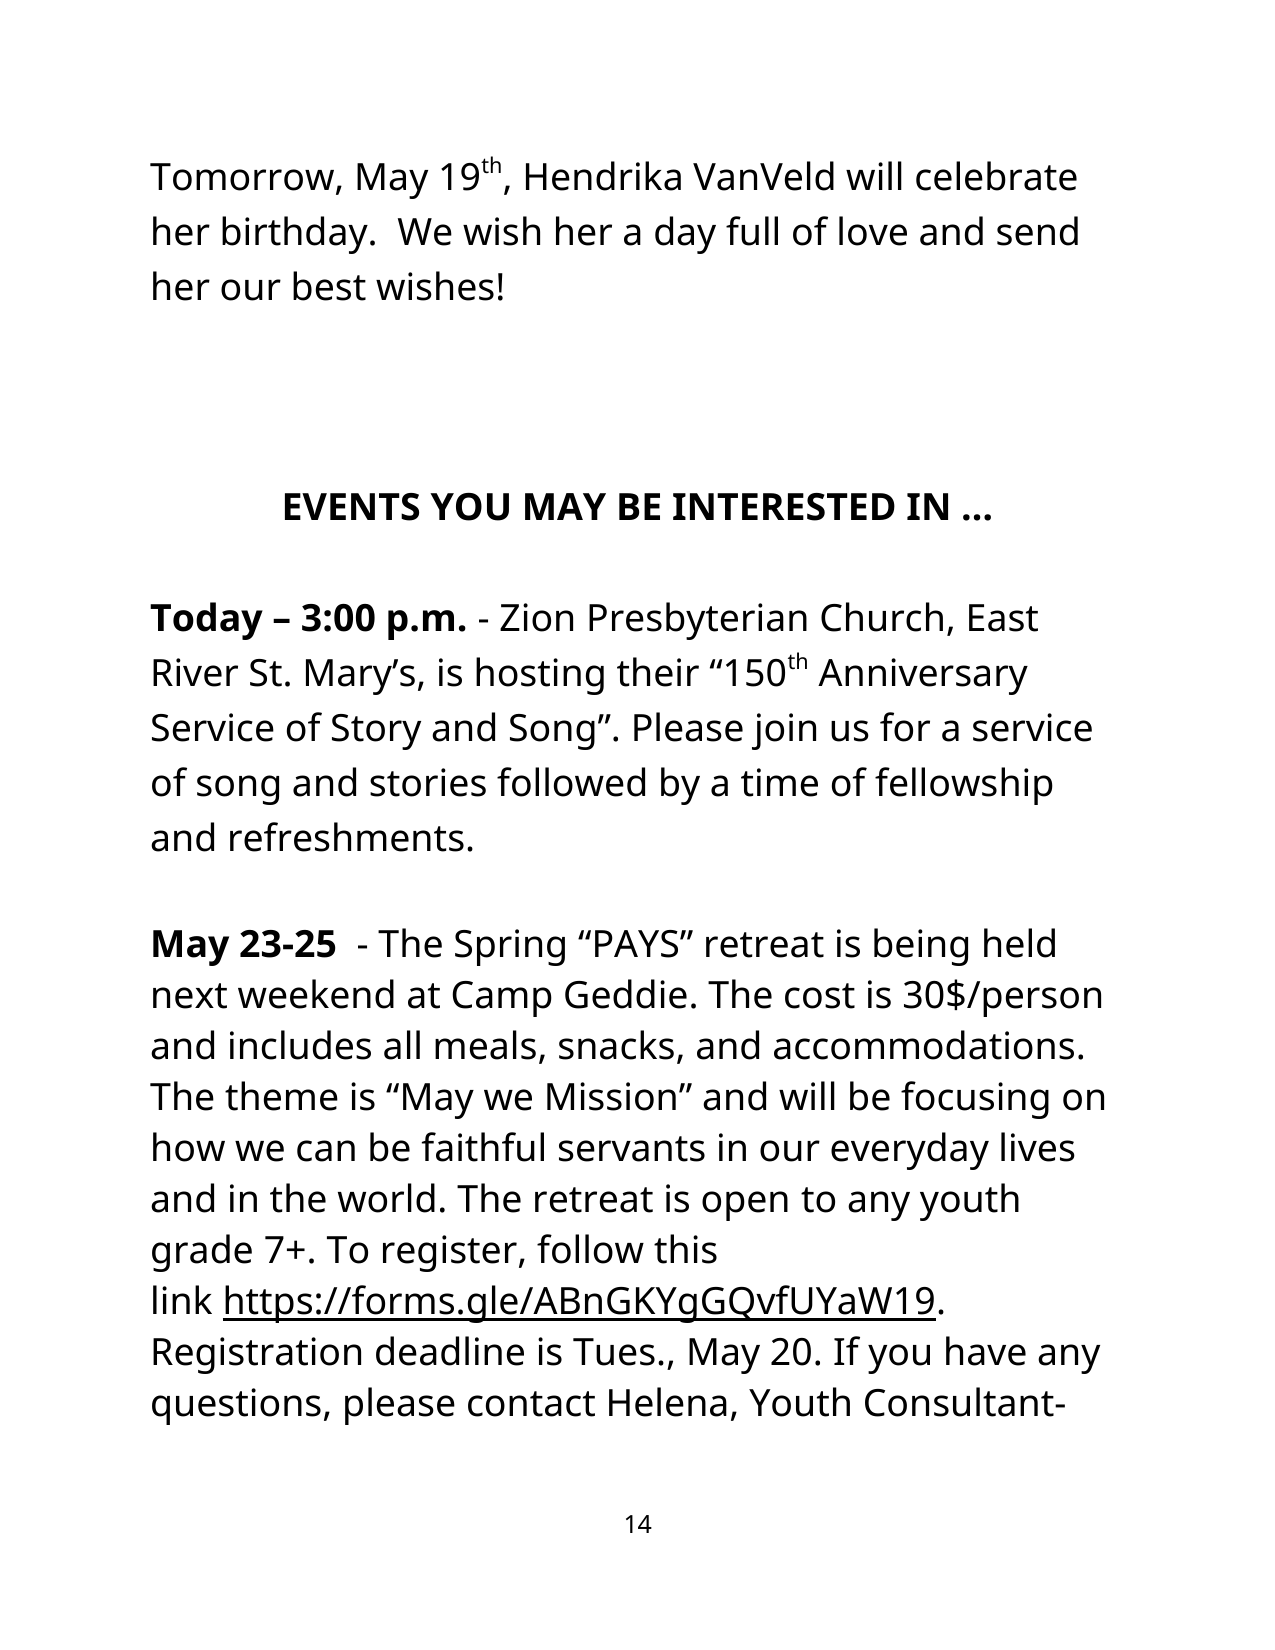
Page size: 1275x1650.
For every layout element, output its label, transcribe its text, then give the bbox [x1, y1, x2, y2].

text Today – 3:00 p.m. - Zion Presbyterian Church, East River St. Mary’s, is hosting their “150th Anniversary Service of Story and Song”. Please join us for a service of song and stories followed by a time of fellowship and refreshments. [150, 591, 1125, 862]
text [150, 917, 1125, 1428]
text EVENTS YOU MAY BE INTERESTED IN … [150, 481, 1125, 532]
text Tomorrow, May 19th, Hendrika VanVeld will celebrate her birthday. We wish her a day full of love and send her our best wishes! [150, 150, 1125, 311]
